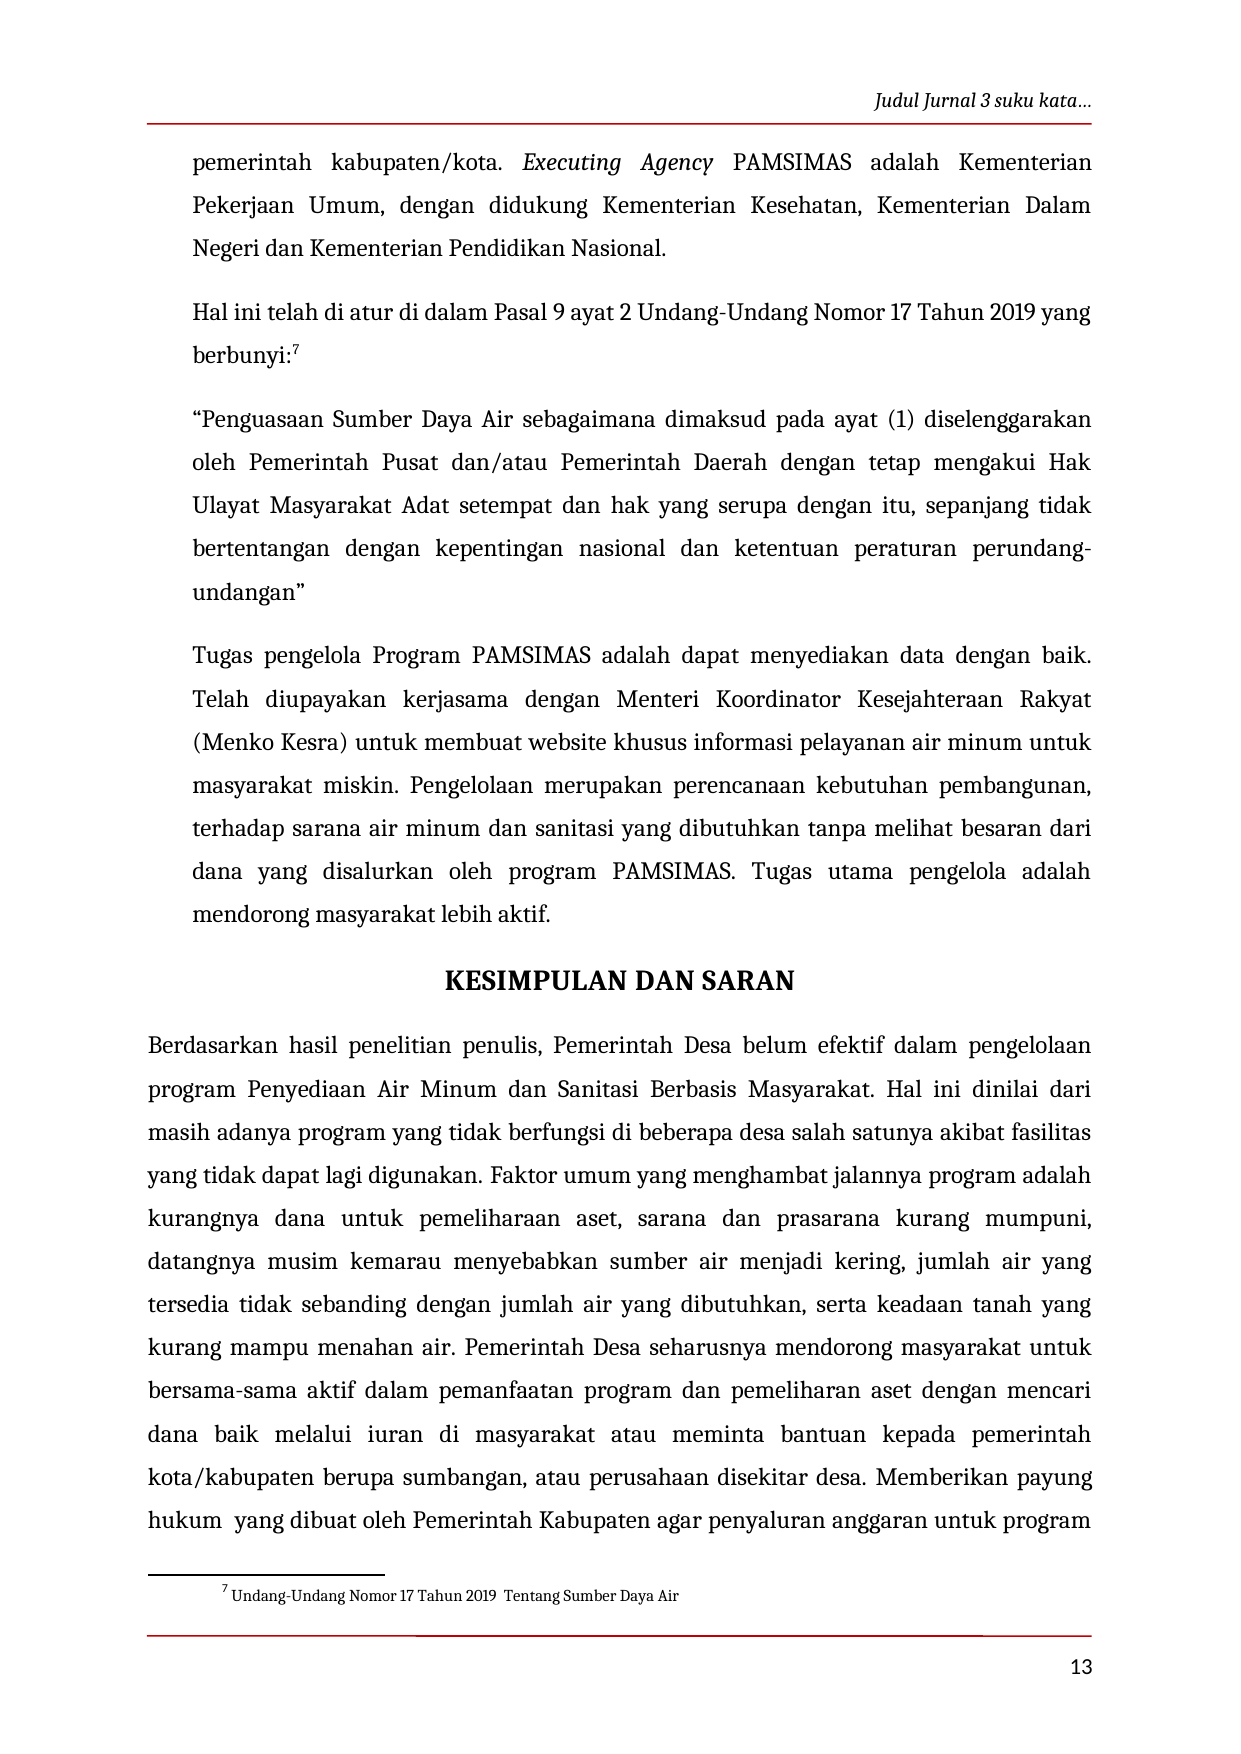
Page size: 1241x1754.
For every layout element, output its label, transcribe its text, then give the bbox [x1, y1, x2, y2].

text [148, 1031, 1092, 1534]
text Hal ini telah di atur di dalam Pasal 9 ayat 2 Undang-Undang Nomor 17 Tahun 2019 yang berbunyi: [192, 298, 1092, 370]
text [192, 148, 1092, 263]
text “Penguasaan Sumber Daya Air sebagaimana dimaksud pada ayat (1) diselenggarakan oleh Pemerintah Pusat dan/atau Pemerintah Daerah dengan tetap mengakui Hak Ulayat Masyarakat Adat setempat dan hak yang serupa dengan itu, sepanjang tidak bertentangan dengan kepentingan nasional dan ketentuan peraturan perundang-undangan” [192, 405, 1092, 606]
text Tugas pengelola Program PAMSIMAS adalah dapat menyediakan data dengan baik. Telah diupayakan kerjasama dengan Menteri Koordinator Kesejahteraan Rakyat (Menko Kesra) untuk membuat website khusus informasi pelayanan air minum untuk masyarakat miskin. Pengelolaan merupakan perencanaan kebutuhan pembangunan, terhadap sarana air minum dan sanitasi yang dibutuhkan tanpa melihat besaran dari dana yang disalurkan oleh program PAMSIMAS. Tugas utama pengelola adalah mendorong masyarakat lebih aktif. [192, 641, 1092, 929]
text KESIMPULAN DAN SARAN [148, 964, 1092, 998]
